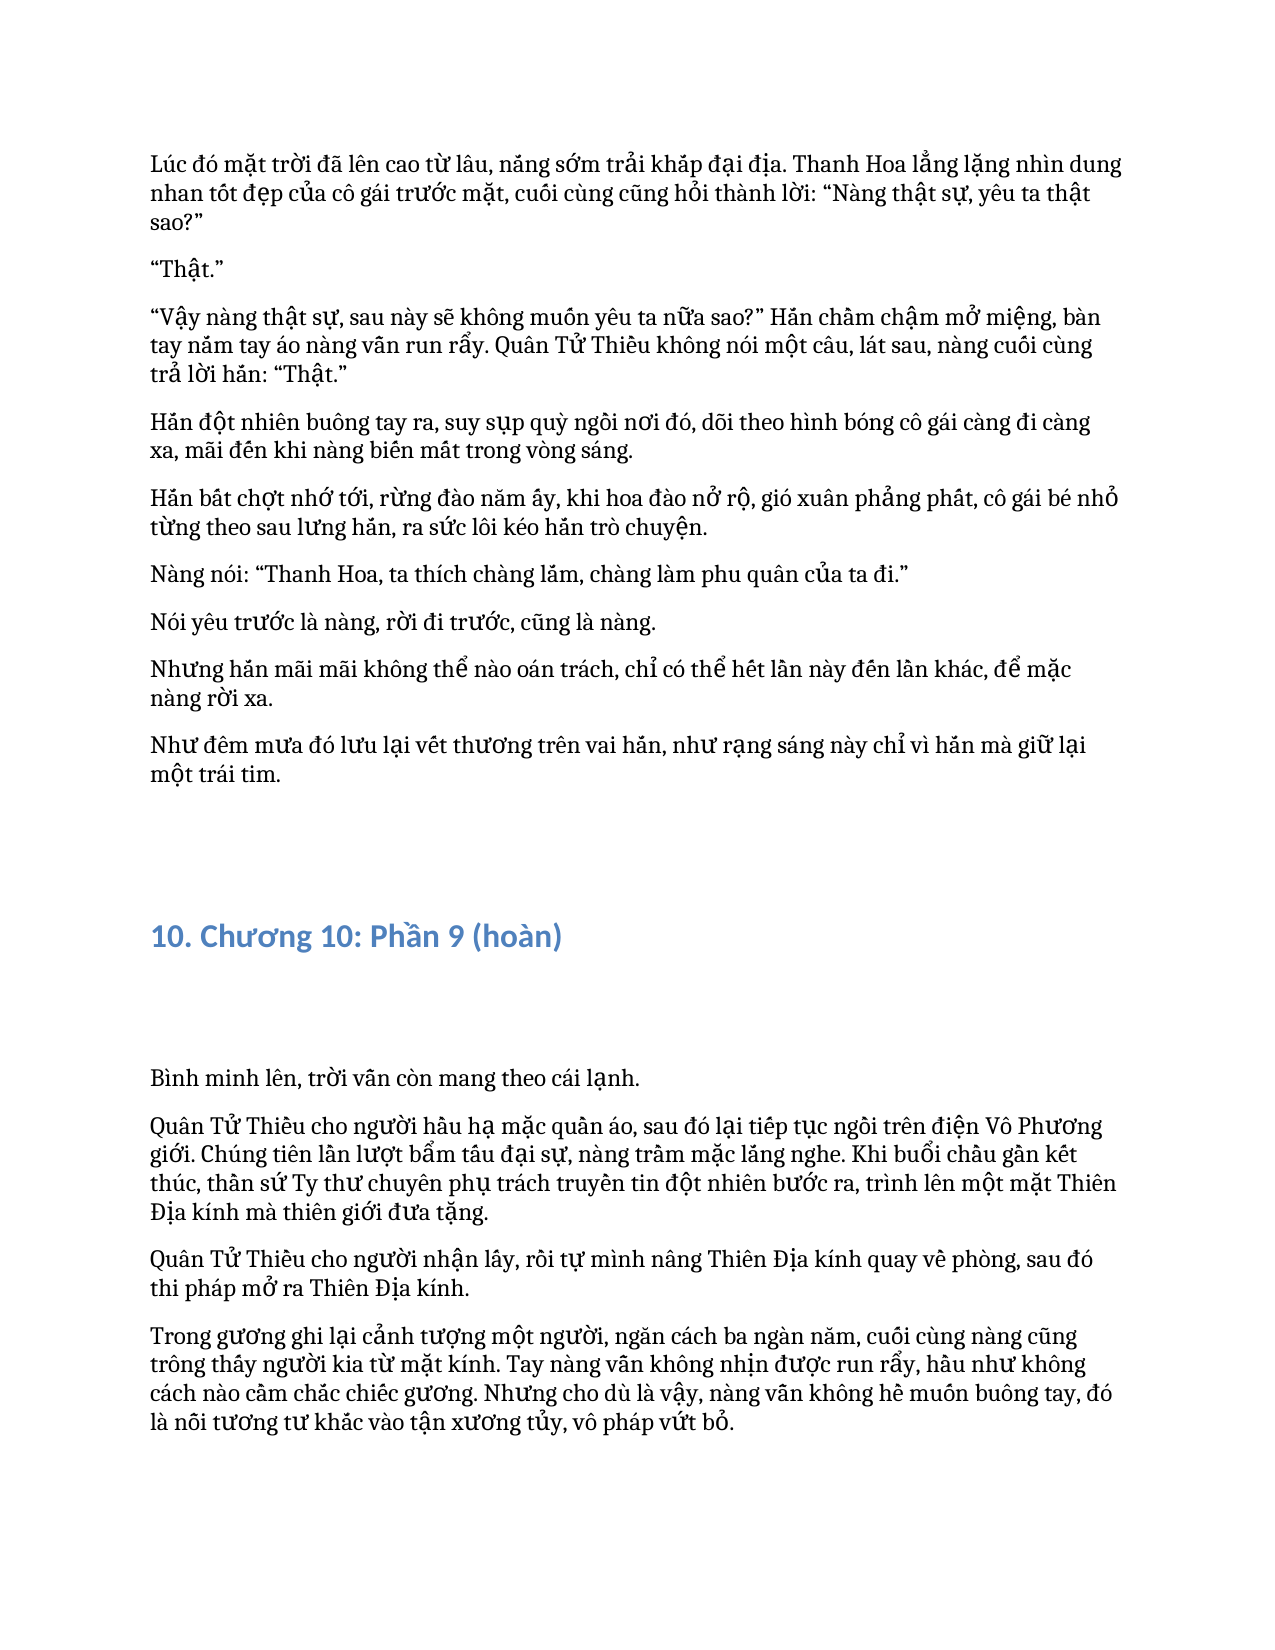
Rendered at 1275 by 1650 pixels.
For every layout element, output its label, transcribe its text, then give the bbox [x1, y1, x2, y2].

text Lúc đó mặt trời đã lên cao từ lâu, nắng sớm trải khắp đại địa. Thanh Hoa lẳng lặng nhìn dung nhan tốt đẹp của cô gái trước mặt, cuối cùng cũng hỏi thành lời: “Nàng thật sự, yêu ta thật sao?” [150, 150, 1125, 236]
text Trong gương ghi lại cảnh tượng một người, ngăn cách ba ngàn năm, cuối cùng nàng cũng trông thấy người kia từ mặt kính. Tay nàng vẫn không nhịn được run rẩy, hầu như không cách nào cầm chắc chiếc gương. Nhưng cho dù là vậy, nàng vẫn không hề muốn buông tay, đó là nỗi tương tư khắc vào tận xương tủy, vô pháp vứt bỏ. [150, 1322, 1125, 1437]
text Quân Tử Thiều cho người hầu hạ mặc quần áo, sau đó lại tiếp tục ngồi trên điện Vô Phương giới. Chúng tiên lần lượt bẩm tấu đại sự, nàng trầm mặc lắng nghe. Khi buổi chầu gần kết thúc, thần sứ Ty thư chuyên phụ trách truyền tin đột nhiên bước ra, trình lên một mặt Thiên Địa kính mà thiên giới đưa tặng. [150, 1112, 1125, 1227]
text Bình minh lên, trời vẫn còn mang theo cái lạnh. [150, 1064, 1125, 1093]
text Nói yêu trước là nàng, rời đi trước, cũng là nàng. [150, 607, 1125, 636]
text Nàng nói: “Thanh Hoa, ta thích chàng lắm, chàng làm phu quân của ta đi.” [150, 560, 1125, 589]
subtitle 10. Chương 10: Phần 9 (hoàn) [150, 914, 1125, 955]
text “Thật.” [150, 255, 1125, 284]
text Hắn đột nhiên buông tay ra, suy sụp quỳ ngồi nơi đó, dõi theo hình bóng cô gái càng đi càng xa, mãi đến khi nàng biến mất trong vòng sáng. [150, 407, 1125, 465]
text Quân Tử Thiều cho người nhận lấy, rồi tự mình nâng Thiên Địa kính quay về phòng, sau đó thi pháp mở ra Thiên Địa kính. [150, 1245, 1125, 1303]
text Nhưng hắn mãi mãi không thể nào oán trách, chỉ có thể hết lần này đến lần khác, để mặc nàng rời xa. [150, 655, 1125, 712]
text Hắn bất chợt nhớ tới, rừng đào năm ấy, khi hoa đào nở rộ, gió xuân phảng phất, cô gái bé nhỏ từng theo sau lưng hắn, ra sức lôi kéo hắn trò chuyện. [150, 484, 1125, 541]
text Như đêm mưa đó lưu lại vết thương trên vai hắn, như rạng sáng này chỉ vì hắn mà giữ lại một trái tim. [150, 731, 1125, 789]
text “Vậy nàng thật sự, sau này sẽ không muốn yêu ta nữa sao?” Hắn chầm chậm mở miệng, bàn tay nắm tay áo nàng vẫn run rẩy. Quân Tử Thiều không nói một câu, lát sau, nàng cuối cùng trả lời hắn: “Thật.” [150, 302, 1125, 389]
